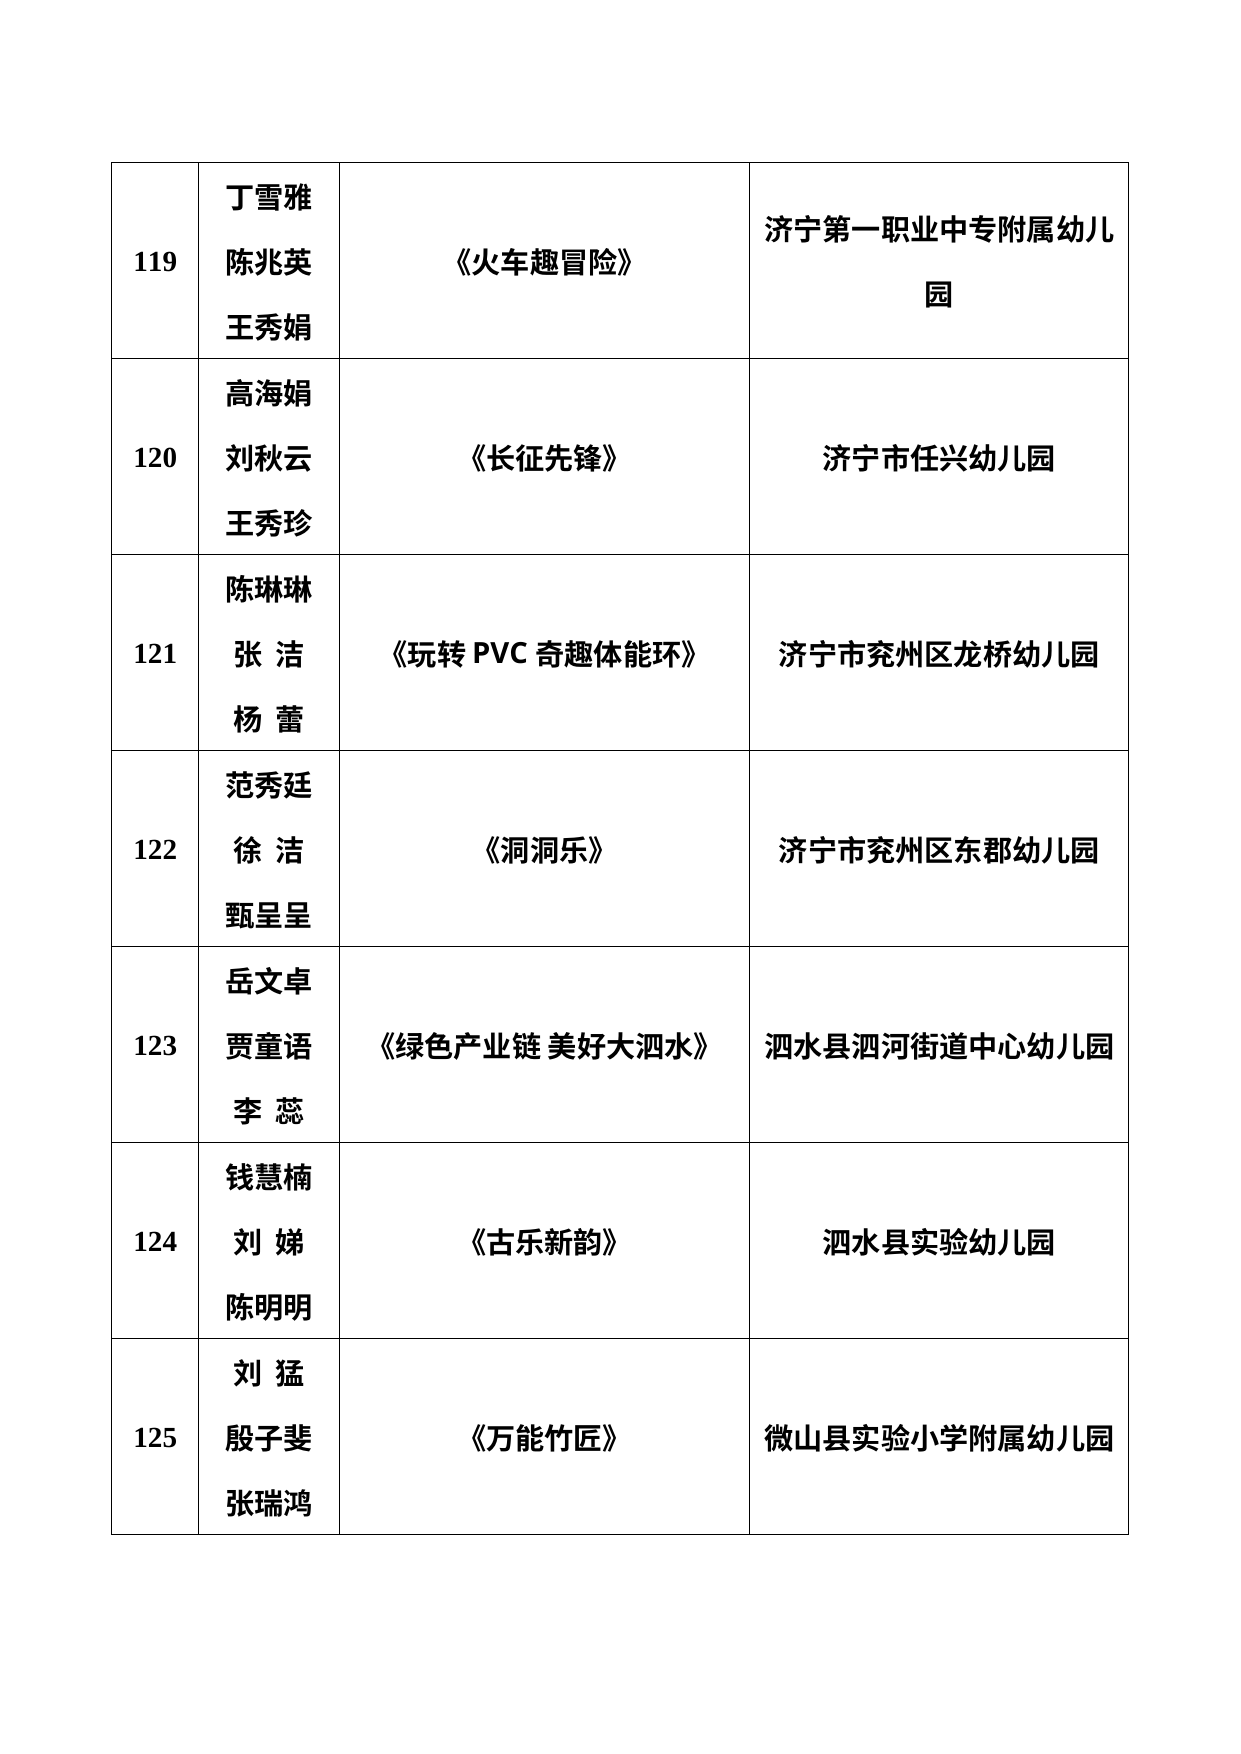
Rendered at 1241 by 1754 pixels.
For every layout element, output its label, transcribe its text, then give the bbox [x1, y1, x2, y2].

table_cell 陈琳琳 张 洁 杨 蕾 [199, 555, 339, 750]
table_cell 泗水县泗河街道中心幼儿园 [750, 947, 1128, 1142]
table_cell 120 [112, 359, 198, 554]
table_cell 岳文卓 贾童语 李 蕊 [199, 947, 339, 1142]
table_cell 高海娟 刘秋云 王秀珍 [199, 359, 339, 554]
table_cell 124 [112, 1143, 198, 1338]
table_cell 济宁第一职业中专附属幼儿园 [750, 163, 1128, 358]
table_cell 《万能竹匠》 [340, 1339, 749, 1534]
table_cell 《玩转PVC 奇趣体能环》 [340, 555, 749, 750]
table_cell 济宁市任兴幼儿园 [750, 359, 1128, 554]
table_cell 《绿色产业链 美好大泗水》 [340, 947, 749, 1142]
table_cell 《长征先锋》 [340, 359, 749, 554]
table_cell 《洞洞乐》 [340, 751, 749, 946]
table_cell 钱慧楠 刘 娣 陈明明 [199, 1143, 339, 1338]
table_cell 《古乐新韵》 [340, 1143, 749, 1338]
table_cell 泗水县实验幼儿园 [750, 1143, 1128, 1338]
table_cell 123 [112, 947, 198, 1142]
table_cell 济宁市兖州区东郡幼儿园 [750, 751, 1128, 946]
table_cell 122 [112, 751, 198, 946]
table_cell 刘 猛 殷子斐 张瑞鸿 [199, 1339, 339, 1534]
table_cell 119 [112, 163, 198, 358]
table_cell 121 [112, 555, 198, 750]
table_cell 微山县实验小学附属幼儿园 [750, 1339, 1128, 1534]
table_cell 125 [112, 1339, 198, 1534]
table_cell 丁雪雅 陈兆英 王秀娟 [199, 163, 339, 358]
table_cell 范秀廷 徐 洁 甄呈呈 [199, 751, 339, 946]
table_cell 《火车趣冒险》 [340, 163, 749, 358]
table_cell 济宁市兖州区龙桥幼儿园 [750, 555, 1128, 750]
